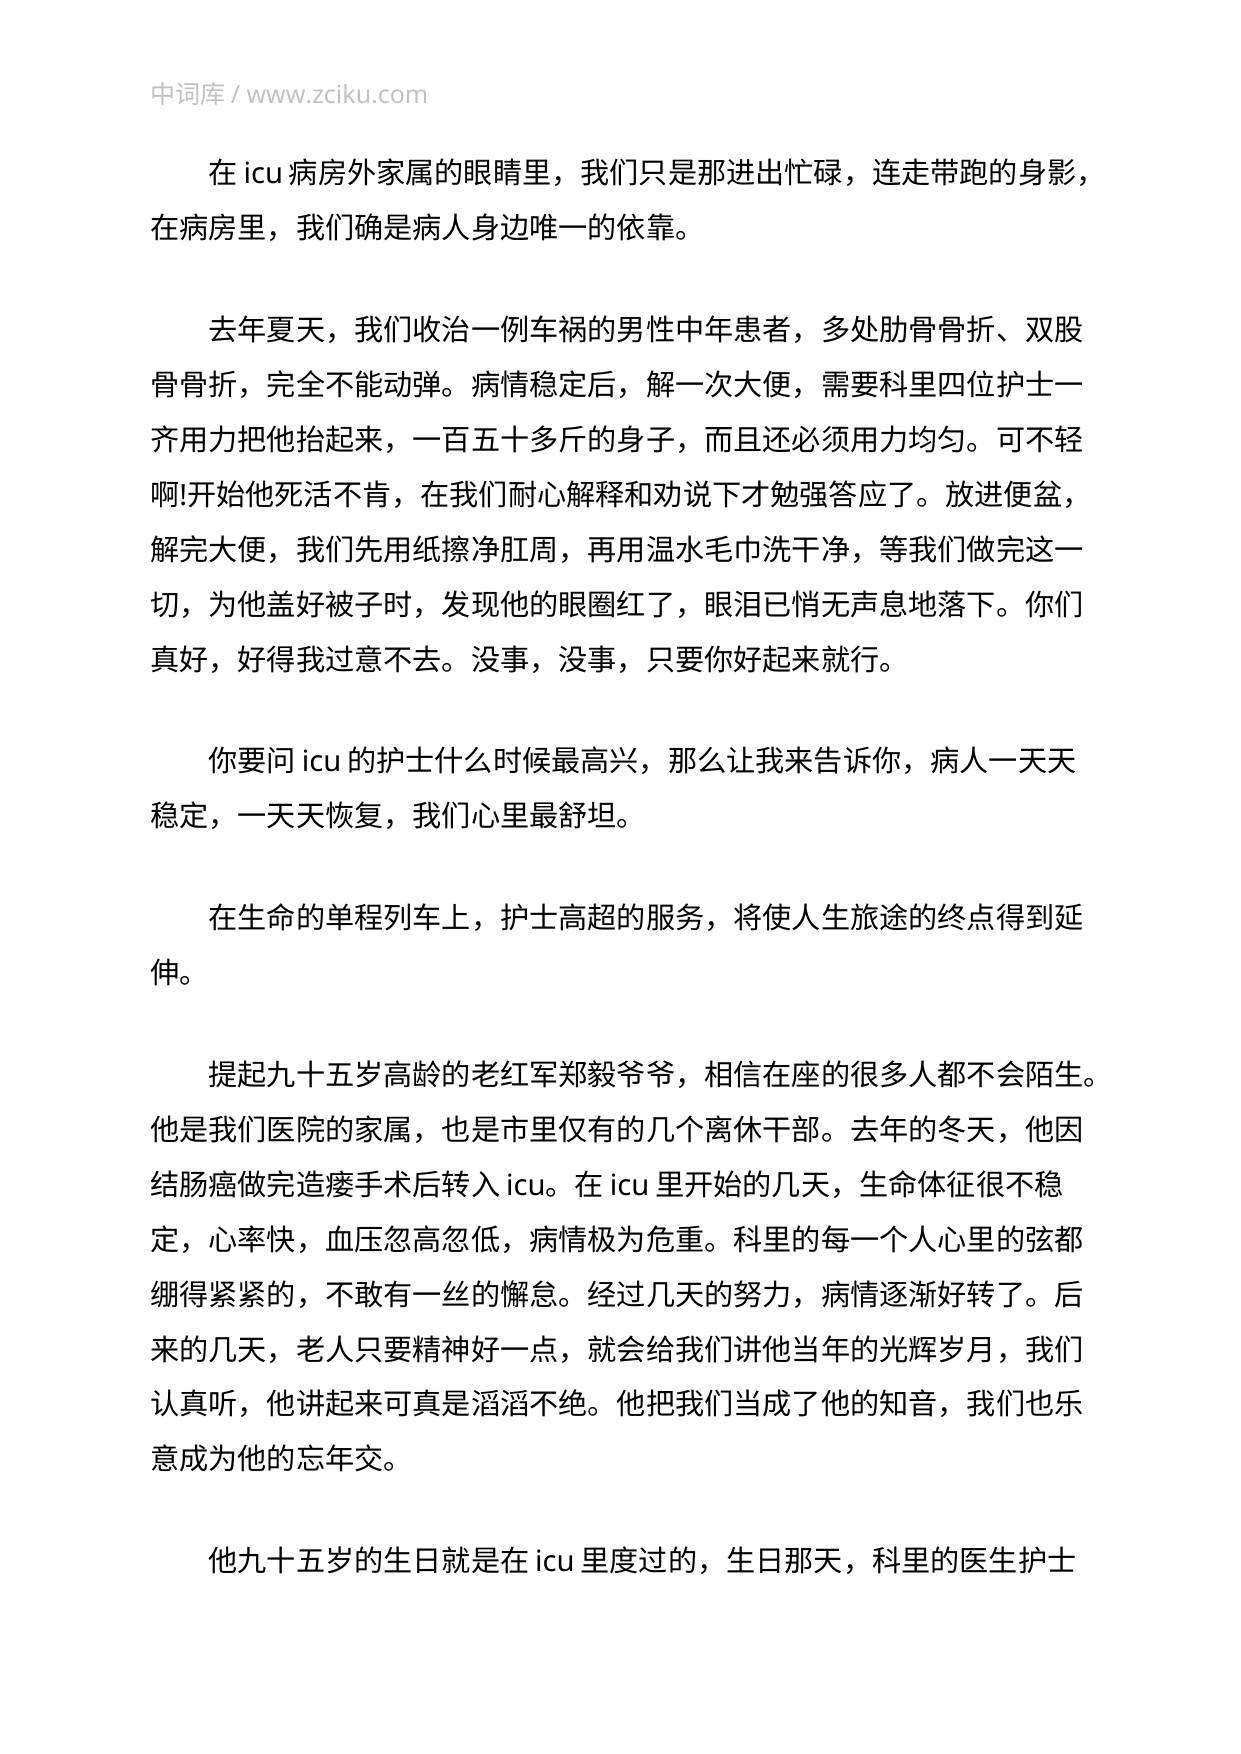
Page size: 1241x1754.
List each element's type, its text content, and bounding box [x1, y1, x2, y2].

text 提起九十五岁高龄的老红军郑毅爷爷，相信在座的很多人都不会陌生。他是我们医院的家属，也是市里仅有的几个离休干部。去年的冬天，他因结肠癌做完造瘘手术后转入icu。在icu里开始的几天，生命体征很不稳定，心率快，血压忽高忽低，病情极为危重。科里的每一个人心里的弦都绷得紧紧的，不敢有一丝的懈怠。经过几天的努力，病情逐渐好转了。后来的几天，老人只要精神好一点，就会给我们讲他当年的光辉岁月，我们认真听，他讲起来可真是滔滔不绝。他把我们当成了他的知音，我们也乐意成为他的忘年交。 [150, 1051, 1090, 1478]
text 去年夏天，我们收治一例车祸的男性中年患者，多处肋骨骨折、双股骨骨折，完全不能动弹。病情稳定后，解一次大便，需要科里四位护士一齐用力把他抬起来，一百五十多斤的身子，而且还必须用力均匀。可不轻啊!开始他死活不肯，在我们耐心解释和劝说下才勉强答应了。放进便盆，解完大便，我们先用纸擦净肛周，再用温水毛巾洗干净，等我们做完这一切，为他盖好被子时，发现他的眼圈红了，眼泪已悄无声息地落下。你们真好，好得我过意不去。没事，没事，只要你好起来就行。 [150, 307, 1090, 678]
text 你要问icu的护士什么时候最高兴，那么让我来告诉你，病人一天天稳定，一天天恢复，我们心里最舒坦。 [150, 738, 1090, 835]
text 在生命的单程列车上，护士高超的服务，将使人生旅途的终点得到延伸。 [150, 895, 1090, 992]
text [150, 1538, 1090, 1580]
text 在icu病房外家属的眼睛里，我们只是那进出忙碌，连走带跑的身影，在病房里，我们确是病人身边唯一的依靠。 [150, 150, 1090, 247]
